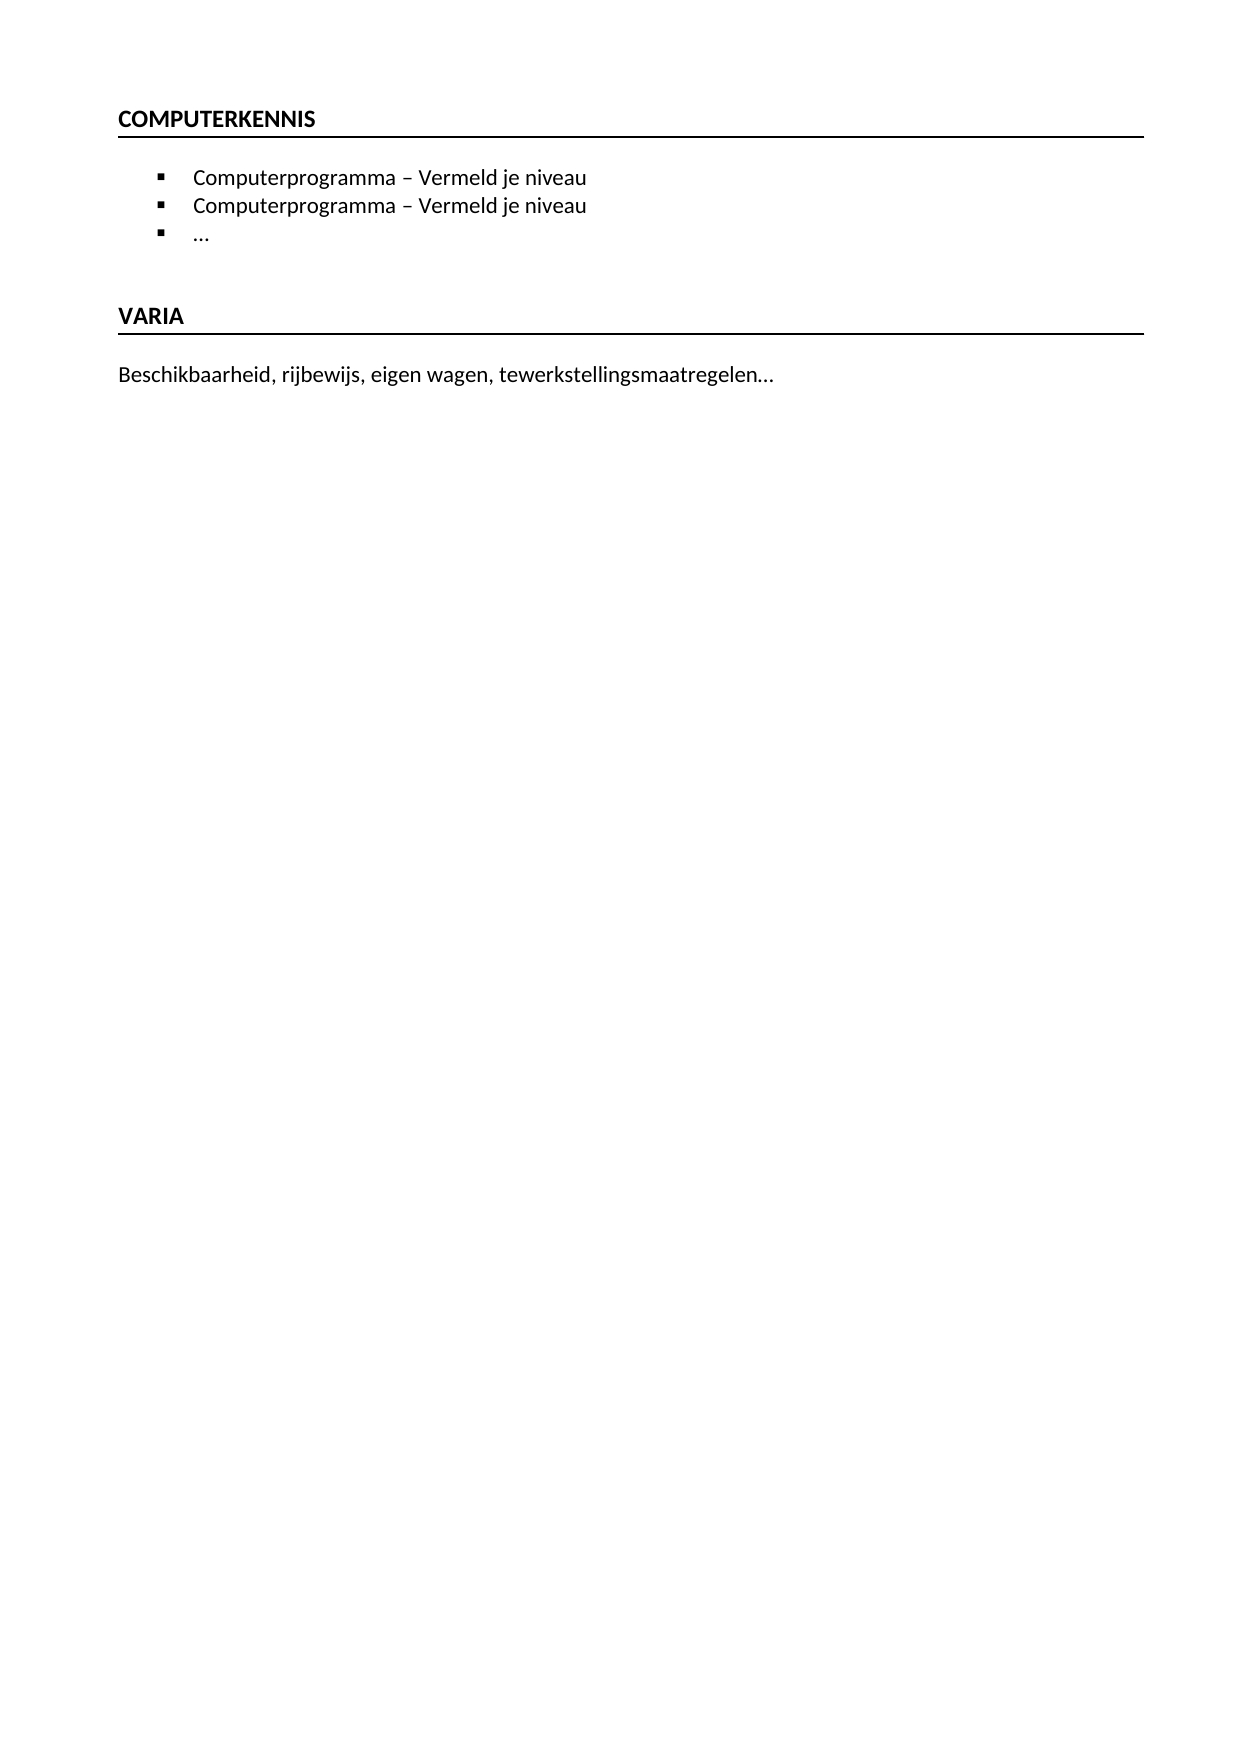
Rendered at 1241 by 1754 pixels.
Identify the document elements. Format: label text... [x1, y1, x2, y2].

text COMPUTERKENNIS [118, 103, 1144, 136]
text VARIA [118, 300, 1144, 333]
text – [156, 163, 1144, 191]
text – [156, 191, 1144, 219]
